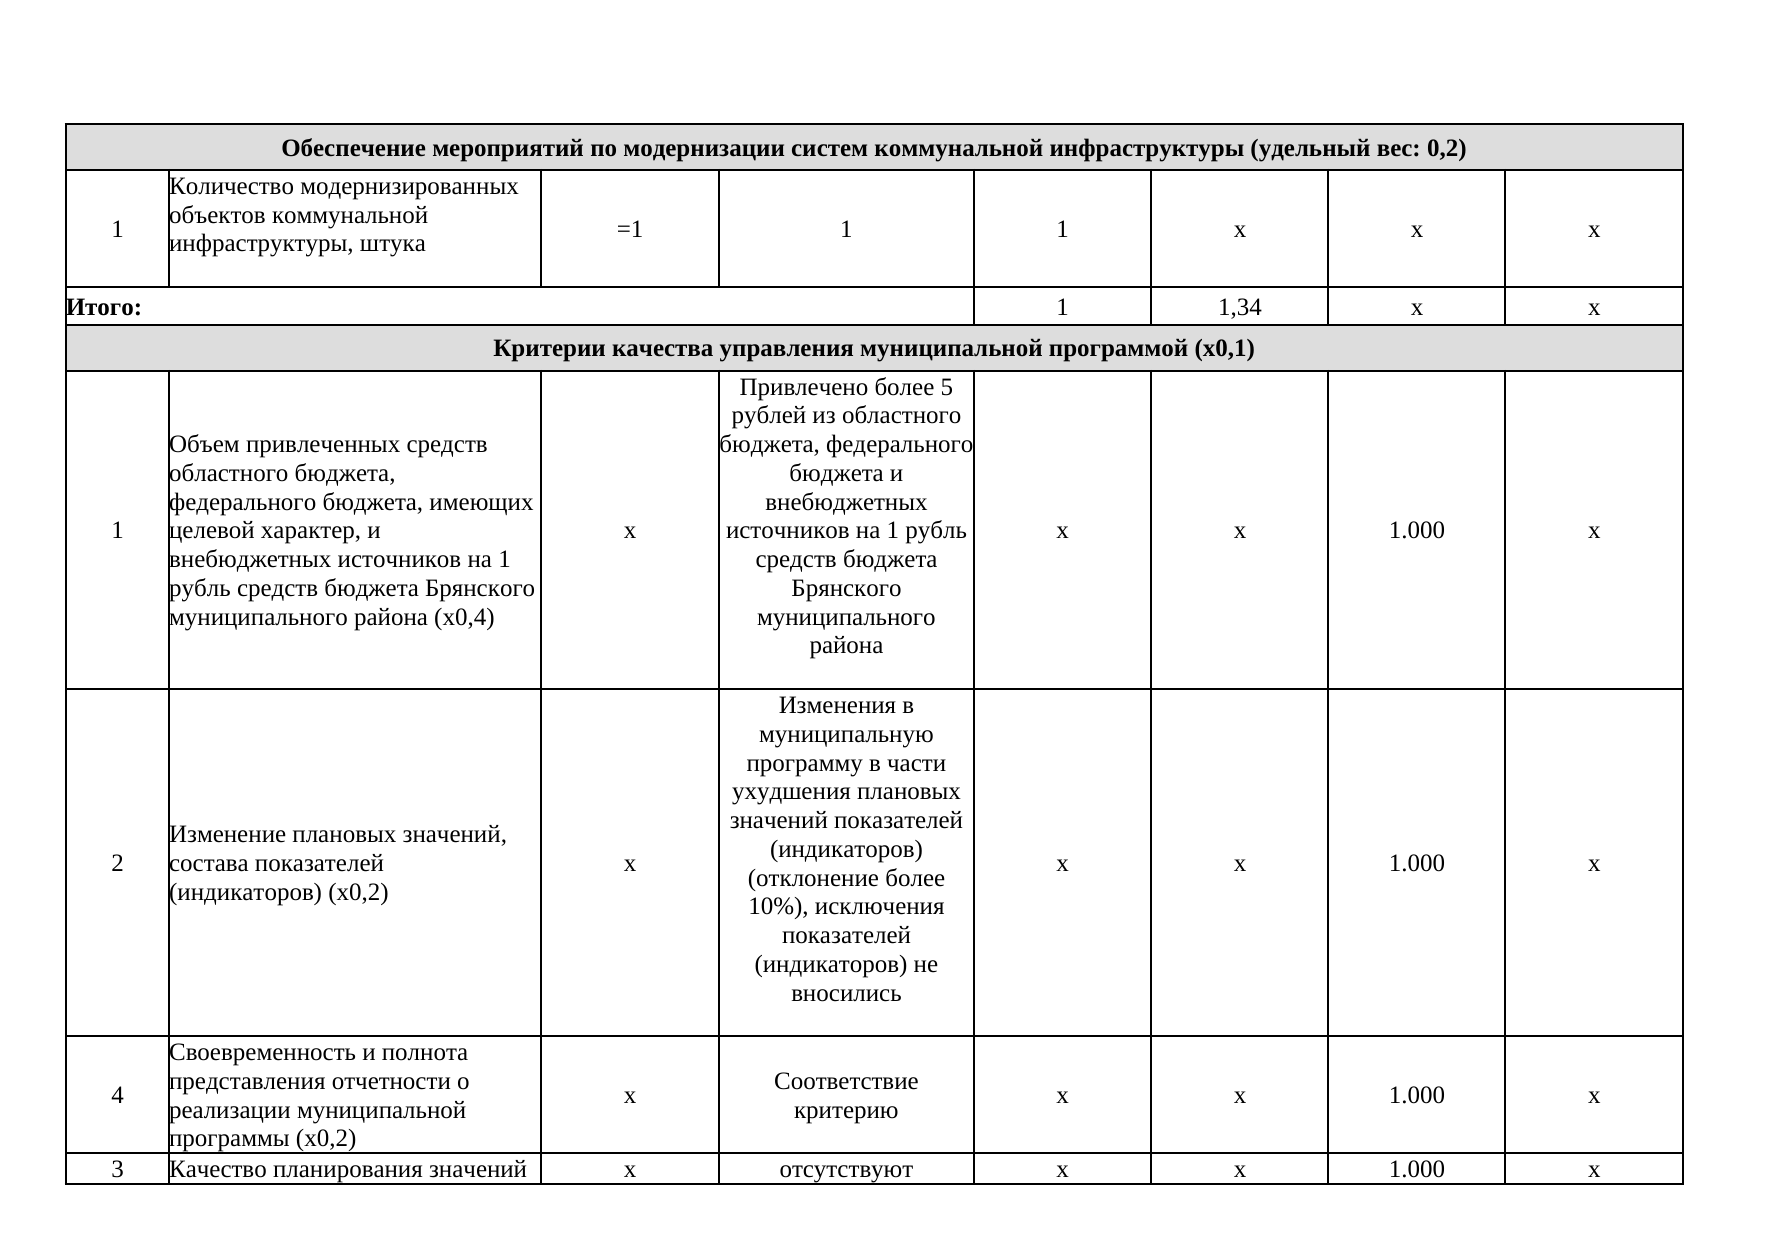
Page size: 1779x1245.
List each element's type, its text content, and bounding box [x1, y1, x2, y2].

table_cell Соответствие критерию [720, 1037, 973, 1152]
table_cell x [1152, 690, 1327, 1035]
table_cell 4 [67, 1037, 168, 1152]
table_cell 1 [67, 171, 168, 286]
table_cell x [975, 1154, 1150, 1183]
table_cell x [542, 372, 718, 688]
table_cell 1 [975, 288, 1150, 324]
table_cell Объем привлеченных средств областного бюджета, федерального бюджета, имеющих целевой характер, и внебюджетных источников на 1 рубль средств бюджета Брянского муниципального района (x0,4) [170, 372, 540, 688]
table_cell 1.000 [1329, 372, 1504, 688]
table_cell 1,34 [1152, 288, 1327, 324]
table_cell Привлечено более 5 рублей из областного бюджета, федерального бюджета и внебюджетных источников на 1 рубль средств бюджета Брянского муниципального района [720, 372, 973, 688]
table_cell x [1506, 288, 1682, 324]
table_cell 1.000 [1329, 690, 1504, 1035]
table_cell x [542, 690, 718, 1035]
table_cell 1 [720, 171, 973, 286]
table_cell x [975, 690, 1150, 1035]
table_cell 1 [67, 372, 168, 688]
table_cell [720, 1154, 973, 1183]
table_cell x [1506, 372, 1682, 688]
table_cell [170, 1154, 540, 1183]
table_cell 1.000 [1329, 1037, 1504, 1152]
table_cell 1.000 [1329, 1154, 1504, 1183]
table_cell Итого: [67, 288, 973, 324]
table_cell x [542, 1154, 718, 1183]
table_cell x [1152, 171, 1327, 286]
table_cell Критерии качества управления муниципальной программой (x0,1) [67, 326, 1682, 370]
table_cell x [1506, 171, 1682, 286]
table_cell Изменение плановых значений, состава показателей (индикаторов) (x0,2) [170, 690, 540, 1035]
table_cell x [1506, 1037, 1682, 1152]
table_cell x [1506, 1154, 1682, 1183]
table_cell 2 [67, 690, 168, 1035]
table_cell Обеспечение мероприятий по модернизации систем коммунальной инфраструктуры (удельный вес: 0,2) [67, 125, 1682, 169]
table_cell Изменения в муниципальную программу в части ухудшения плановых значений показателей (индикаторов) (отклонение более 10%), исключения показателей (индикаторов) не вносились [720, 690, 973, 1035]
table_cell 3 [67, 1154, 168, 1183]
table_cell x [1506, 690, 1682, 1035]
table_cell x [1329, 171, 1504, 286]
table_cell x [1329, 288, 1504, 324]
table_cell Количество модернизированных объектов коммунальной инфраструктуры, штука [170, 171, 540, 286]
table_cell x [542, 1037, 718, 1152]
table_cell x [1152, 1037, 1327, 1152]
table_cell x [975, 1037, 1150, 1152]
table_cell x [1152, 372, 1327, 688]
table_cell x [975, 372, 1150, 688]
table_cell 1 [975, 171, 1150, 286]
table_cell x [1152, 1154, 1327, 1183]
table_cell Своевременность и полнота представления отчетности о реализации муниципальной программы (x0,2) [170, 1037, 540, 1152]
table_cell =1 [542, 171, 718, 286]
